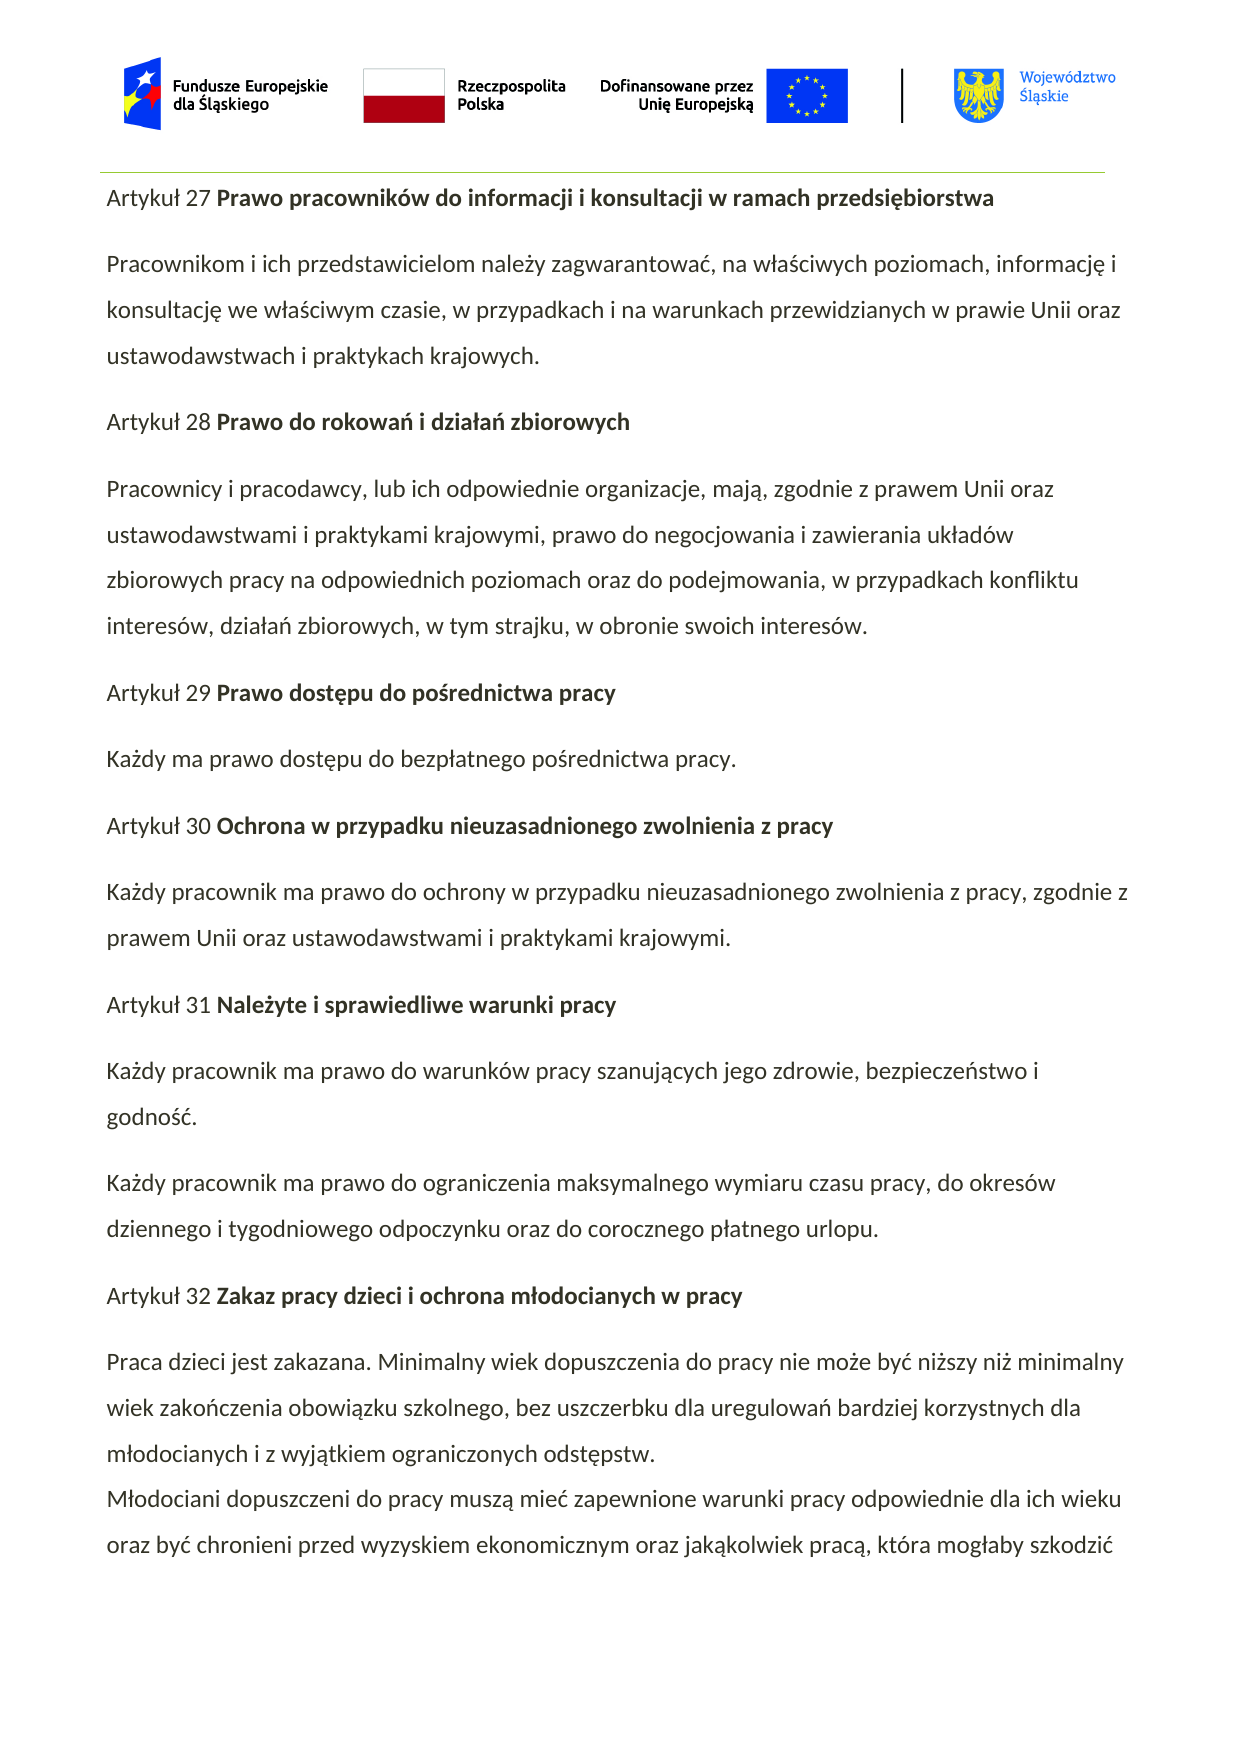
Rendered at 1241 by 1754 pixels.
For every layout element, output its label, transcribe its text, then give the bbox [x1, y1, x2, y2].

text Artykuł 27 Prawo pracowników do informacji i konsultacji w ramach przedsiębiorstwa [106, 182, 1134, 212]
text Każdy pracownik ma prawo do ochrony w przypadku nieuzasadnionego zwolnienia z pracy, zgodnie z prawem Unii oraz ustawodawstwami i praktykami krajowymi. [106, 876, 1134, 953]
text Artykuł 30 Ochrona w przypadku nieuzasadnionego zwolnienia z pracy [106, 810, 1134, 840]
text Pracownicy i pracodawcy, lub ich odpowiednie organizacje, mają, zgodnie z prawem Unii oraz ustawodawstwami i praktykami krajowymi, prawo do negocjowania i zawierania układów zbiorowych pracy na odpowiednich poziomach oraz do podejmowania, w przypadkach konfliktu interesów, działań zbiorowych, w tym strajku, w obronie swoich interesów. [106, 473, 1134, 641]
text Artykuł 31 Należyte i sprawiedliwe warunki pracy [106, 989, 1134, 1019]
text Artykuł 28 Prawo do rokowań i działań zbiorowych [106, 406, 1134, 437]
text Artykuł 29 Prawo dostępu do pośrednictwa pracy [106, 677, 1134, 707]
text Każdy pracownik ma prawo do ograniczenia maksymalnego wymiaru czasu pracy, do okresów dziennego i tygodniowego odpoczynku oraz do corocznego płatnego urlopu. [106, 1168, 1134, 1244]
text Każdy pracownik ma prawo do warunków pracy szanujących jego zdrowie, bezpieczeństwo i godność. [106, 1055, 1134, 1132]
text Artykuł 32 Zakaz pracy dzieci i ochrona młodocianych w pracy [106, 1280, 1134, 1310]
text Każdy ma prawo dostępu do bezpłatnego pośrednictwa pracy. [106, 743, 1134, 774]
picture [106, 40, 1133, 148]
text Pracownikom i ich przedstawicielom należy zagwarantować, na właściwych poziomach, informację i konsultację we właściwym czasie, w przypadkach i na warunkach przewidzianych w prawie Unii oraz ustawodawstwach i praktykach krajowych. [106, 248, 1134, 370]
